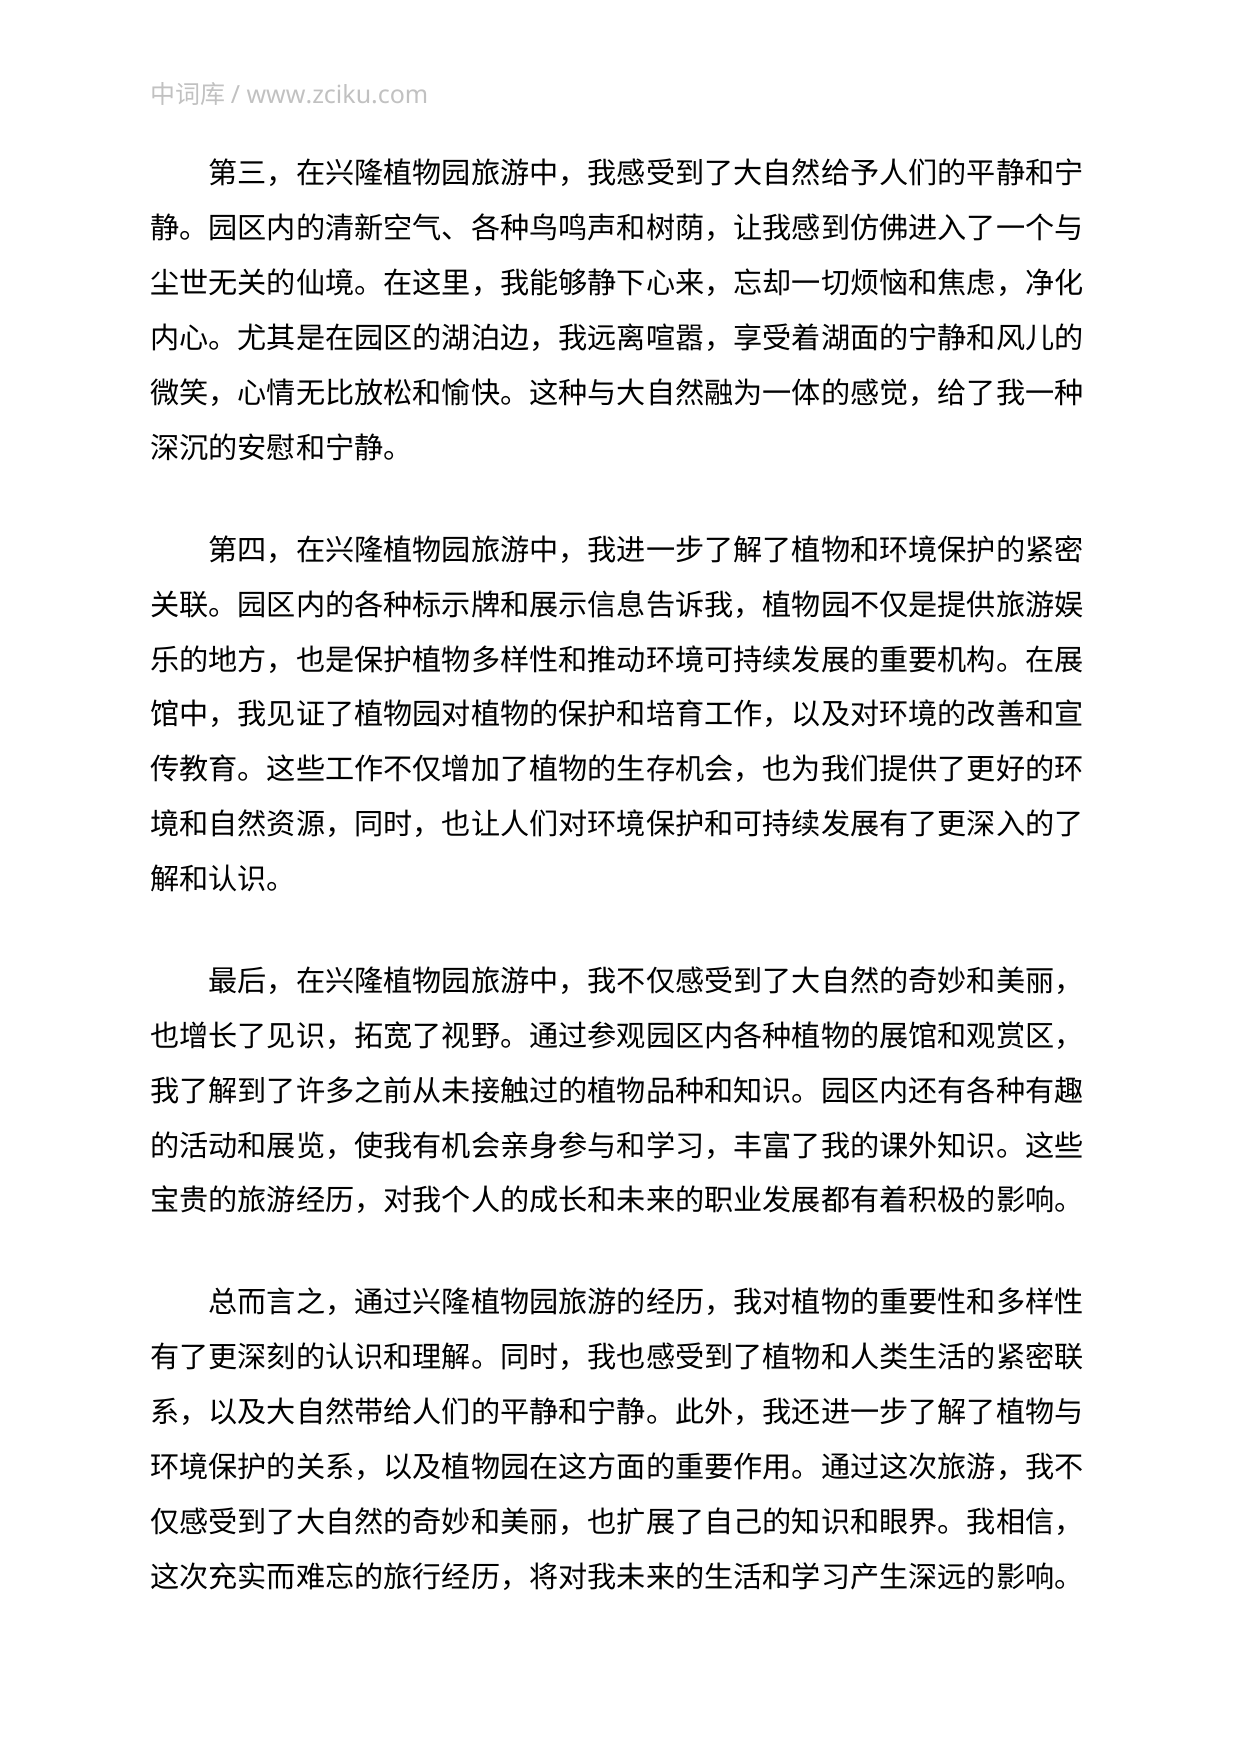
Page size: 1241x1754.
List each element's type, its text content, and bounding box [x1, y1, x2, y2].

text 第三，在兴隆植物园旅游中，我感受到了大自然给予人们的平静和宁静。园区内的清新空气、各种鸟鸣声和树荫，让我感到仿佛进入了一个与尘世无关的仙境。在这里，我能够静下心来，忘却一切烦恼和焦虑，净化内心。尤其是在园区的湖泊边，我远离喧嚣，享受着湖面的宁静和风儿的微笑，心情无比放松和愉快。这种与大自然融为一体的感觉，给了我一种深沉的安慰和宁静。 [150, 150, 1090, 467]
text 总而言之，通过兴隆植物园旅游的经历，我对植物的重要性和多样性有了更深刻的认识和理解。同时，我也感受到了植物和人类生活的紧密联系，以及大自然带给人们的平静和宁静。此外，我还进一步了解了植物与环境保护的关系，以及植物园在这方面的重要作用。通过这次旅游，我不仅感受到了大自然的奇妙和美丽，也扩展了自己的知识和眼界。我相信，这次充实而难忘的旅行经历，将对我未来的生活和学习产生深远的影响。 [150, 1279, 1090, 1596]
text 第四，在兴隆植物园旅游中，我进一步了解了植物和环境保护的紧密关联。园区内的各种标示牌和展示信息告诉我，植物园不仅是提供旅游娱乐的地方，也是保护植物多样性和推动环境可持续发展的重要机构。在展馆中，我见证了植物园对植物的保护和培育工作，以及对环境的改善和宣传教育。这些工作不仅增加了植物的生存机会，也为我们提供了更好的环境和自然资源，同时，也让人们对环境保护和可持续发展有了更深入的了解和认识。 [150, 526, 1090, 898]
text 最后，在兴隆植物园旅游中，我不仅感受到了大自然的奇妙和美丽，也增长了见识，拓宽了视野。通过参观园区内各种植物的展馆和观赏区，我了解到了许多之前从未接触过的植物品种和知识。园区内还有各种有趣的活动和展览，使我有机会亲身参与和学习，丰富了我的课外知识。这些宝贵的旅游经历，对我个人的成长和未来的职业发展都有着积极的影响。 [150, 957, 1090, 1219]
